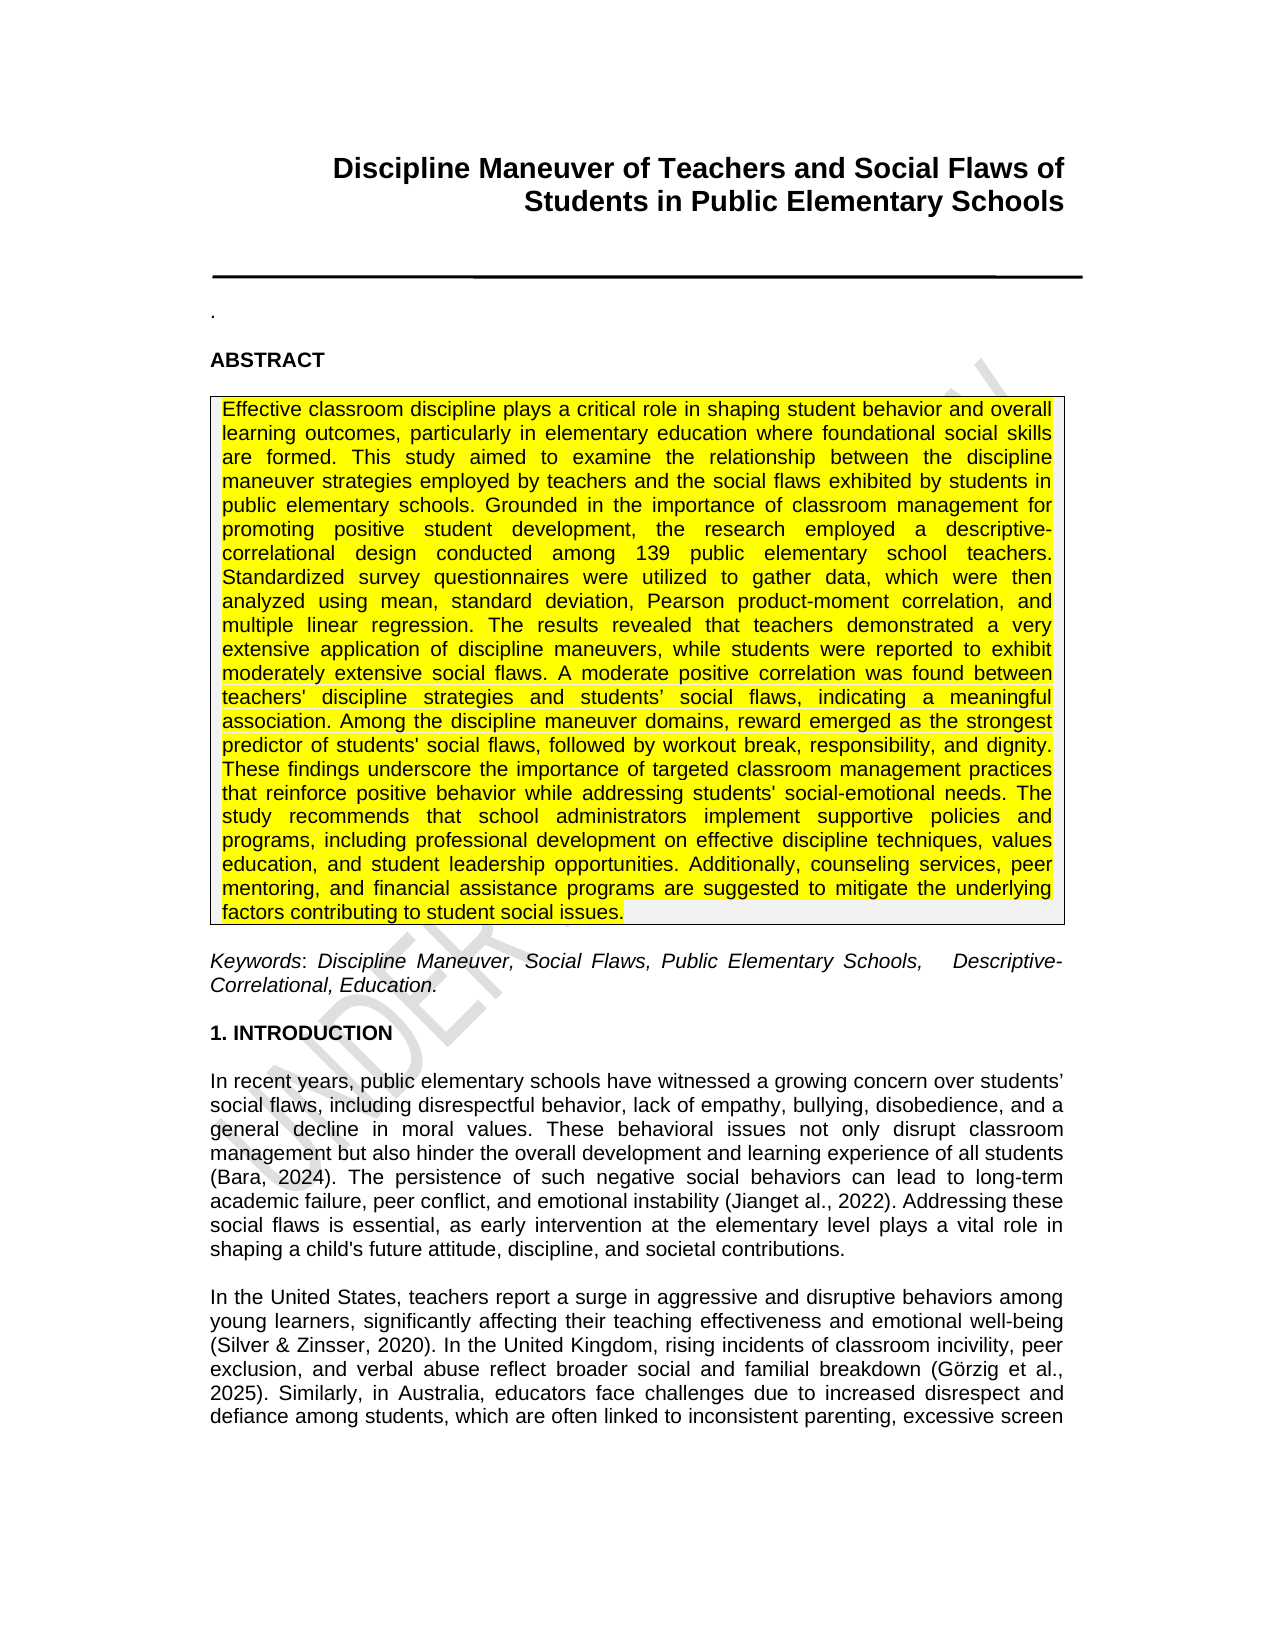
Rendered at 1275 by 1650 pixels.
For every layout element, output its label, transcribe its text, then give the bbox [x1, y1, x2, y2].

text In recent years, public elementary schools have witnessed a growing concern over students’ social flaws, including disrespectful behavior, lack of empathy, bullying, disobedience, and a general decline in moral values. These behavioral issues not only disrupt classroom management but also hinder the overall development and learning experience of all students (Bara, 2024). The persistence of such negative social behaviors can lead to long-term academic failure, peer conflict, and emotional instability (Jianget al., 2022). Addressing these social flaws is essential, as early intervention at the elementary level plays a vital role in shaping a child's future attitude, discipline, and societal contributions. [210, 1069, 1065, 1261]
text Discipline Maneuver of Teachers and Social Flaws of Students in Public Elementary Schools [210, 151, 1065, 218]
text . [210, 275, 1065, 323]
text ABSTRACT [210, 348, 1065, 372]
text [210, 1284, 1065, 1428]
text 1. INTRODUCTION [210, 1021, 1065, 1045]
text Keywords: Discipline Maneuver, Social Flaws, Public Elementary Schools, Descriptive-Correlational, Education. [210, 949, 1065, 997]
table_header Effective classroom discipline plays a critical role in shaping student behavior and overall learning outcomes, particularly in elementary education where foundational social skills are formed. This study aimed to examine the relationship between the discipline maneuver strategies employed by teachers and the social flaws exhibited by students in public elementary schools. Grounded in the importance of classroom management for promoting positive student development, the research employed a descriptive-correlational design conducted among 139 public elementary school teachers. Standardized survey questionnaires were utilized to gather data, which were then analyzed using mean, standard deviation, Pearson product-moment correlation, and multiple linear regression. The results revealed that teachers demonstrated a very extensive application of discipline maneuvers, while students were reported to exhibit moderately extensive social flaws. A moderate positive correlation was found between teachers' discipline strategies and students’ social flaws, indicating a meaningful association. Among the discipline maneuver domains, reward emerged as the strongest predictor of students' social flaws, followed by workout break, responsibility, and dignity. These findings underscore the importance of targeted classroom management practices that reinforce positive behavior while addressing students' social-emotional needs. The study recommends that school administrators implement supportive policies and programs, including professional development on effective discipline techniques, values education, and student leadership opportunities. Additionally, counseling services, peer mentoring, and financial assistance programs are suggested to mitigate the underlying factors contributing to student social issues. [211, 397, 1064, 924]
